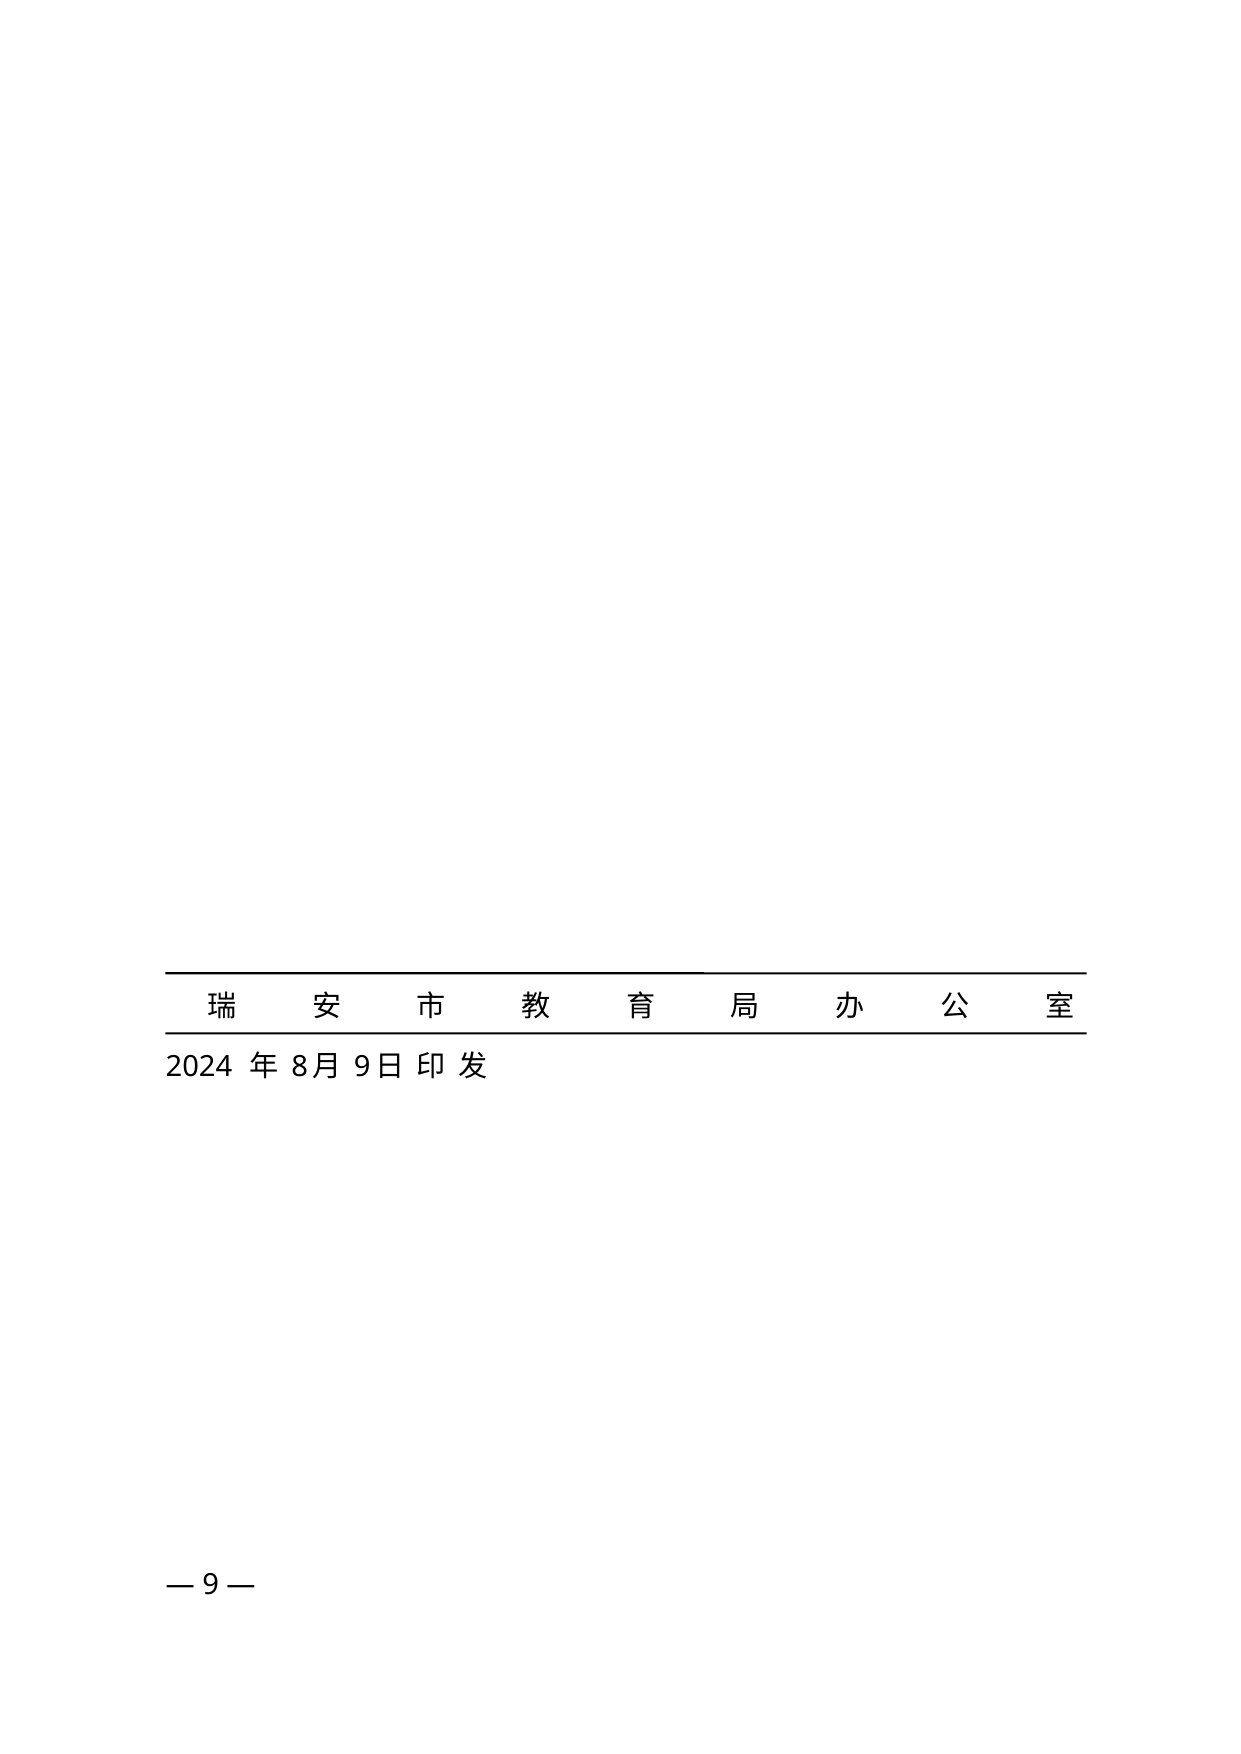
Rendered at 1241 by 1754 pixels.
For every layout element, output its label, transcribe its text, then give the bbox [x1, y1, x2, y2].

text 瑞安市教育局办公室 2024年8月9日印发 [165, 1035, 1087, 1094]
text 瑞安市教育局办公室 2024年8月9日印发 [165, 975, 1087, 1032]
